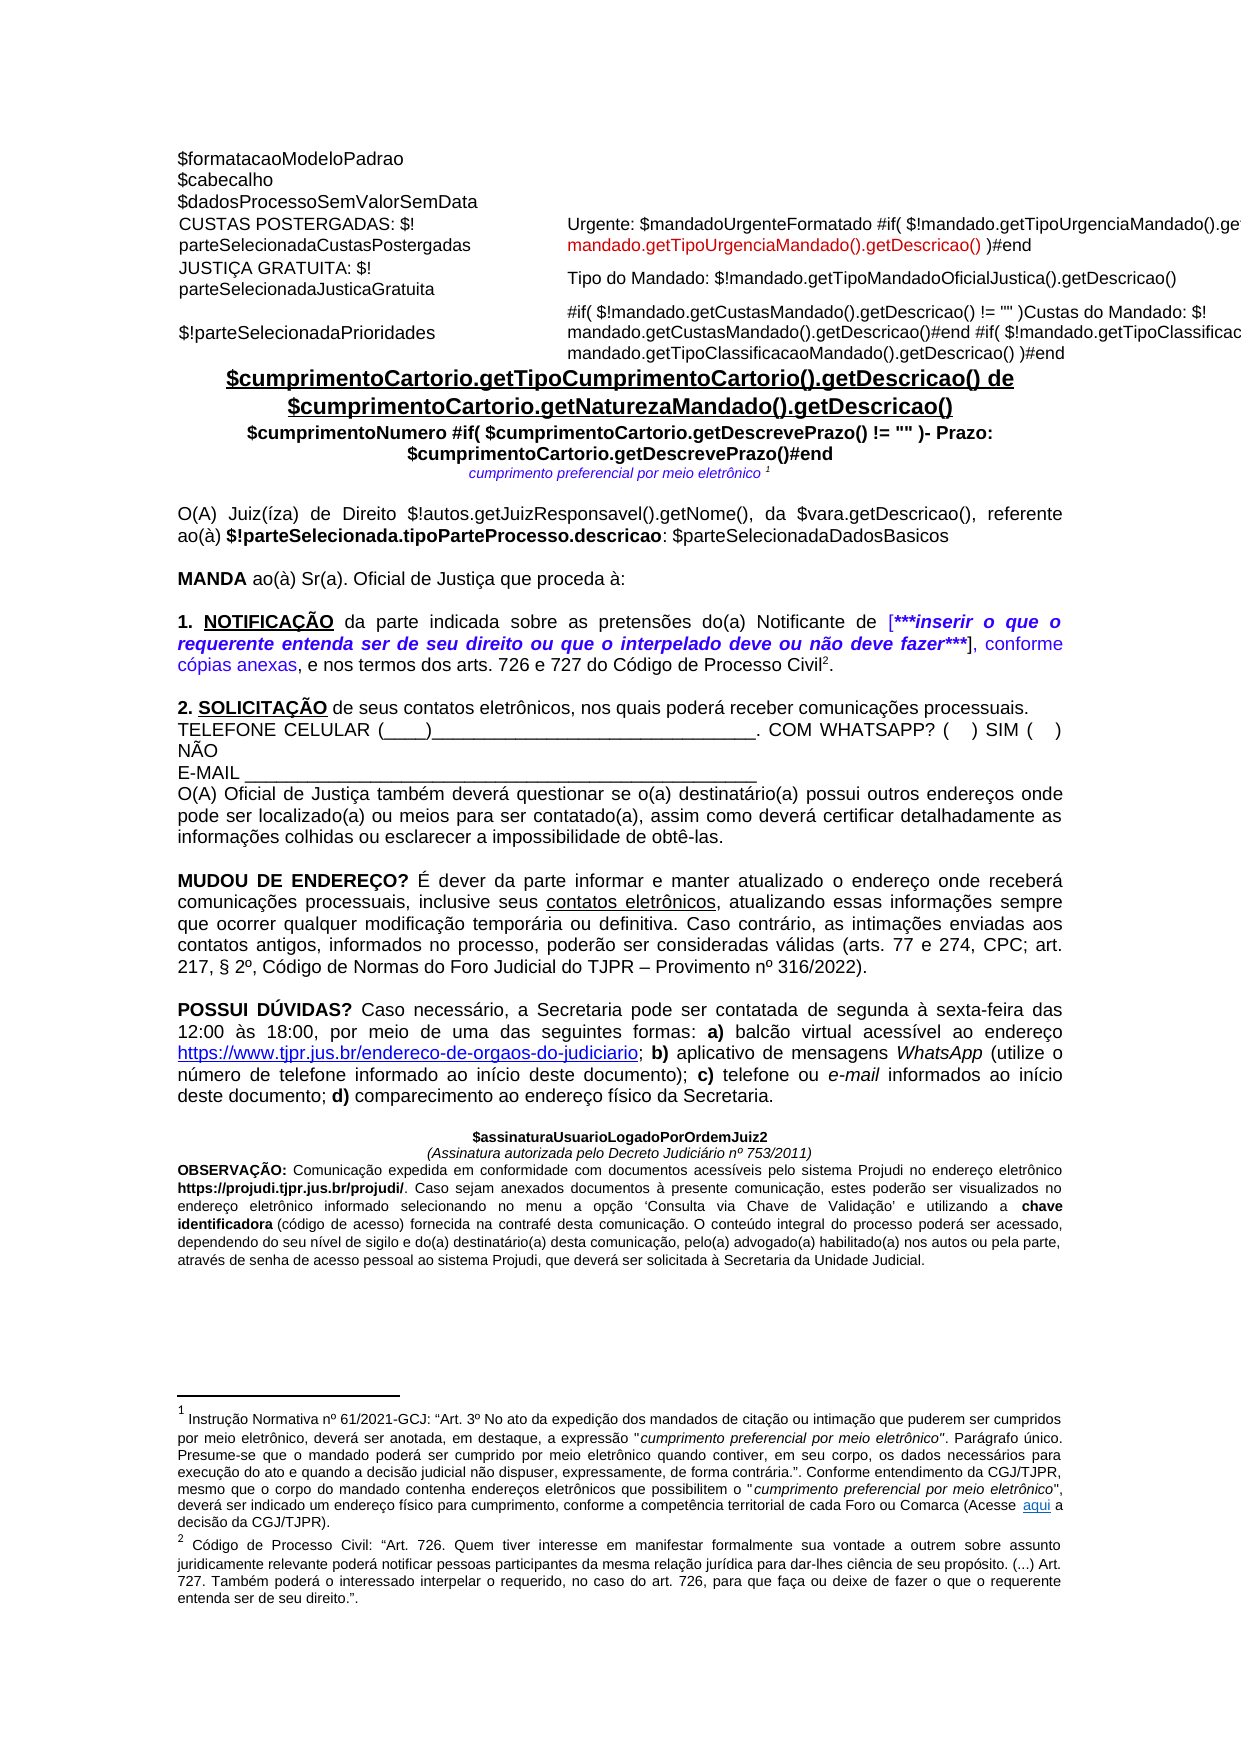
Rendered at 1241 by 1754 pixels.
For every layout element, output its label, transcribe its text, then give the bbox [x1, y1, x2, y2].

text TELEFONE CELULAR (____)_______________________________. COM WHATSAPP? ( ) SIM ( ) NÃO [177, 718, 1063, 762]
table_cell JUSTIÇA GRATUITA: $!parteSelecionadaJusticaGratuita [177, 256, 566, 300]
text OBSERVAÇÃO: Comunicação expedida em conformidade com documentos acessíveis pelo sistema Projudi no endereço eletrônico https://projudi.tjpr.jus.br/projudi/. Caso sejam anexados documentos à presente comunicação, estes poderão ser visualizados no endereço eletrônico informado selecionando no menu a opção ‘Consulta via Chave de Validação’ e utilizando a chave identificadora (código de acesso) fornecida na contrafé desta comunicação. O conteúdo integral do processo poderá ser acessado, dependendo do seu nível de sigilo e do(a) destinatário(a) desta comunicação, pelo(a) advogado(a) habilitado(a) nos autos ou pela parte, através de senha de acesso pessoal ao sistema Projudi, que deverá ser solicitada à Secretaria da Unidade Judicial. [177, 1162, 1063, 1269]
table_cell $!parteSelecionadaPrioridades [177, 300, 566, 364]
text 2. SOLICITAÇÃO de seus contatos eletrônicos, nos quais poderá receber comunicações processuais. [177, 697, 1063, 718]
table_header CUSTAS POSTERGADAS: $!parteSelecionadaCustasPostergadas [177, 212, 566, 256]
text cumprimento preferencial por meio eletrônico [177, 464, 1063, 481]
text $assinaturaUsuarioLogadoPorOrdemJuiz2 [177, 1128, 1063, 1145]
text O(A) Juiz(íza) de Direito $!autos.getJuizResponsavel().getNome(), da $vara.getDescricao(), referente ao(à) $!parteSelecionada.tipoParteProcesso.descricao: $parteSelecionadaDadosBasicos [177, 503, 1063, 546]
text $cumprimentoNumero #if( $cumprimentoCartorio.getDescrevePrazo() != "" )- Prazo: $cumprimentoCartorio.getDescrevePrazo()#end [177, 421, 1063, 464]
text POSSUI DÚVIDAS? Caso necessário, a Secretaria pode ser contatada de segunda à sexta-feira das 12:00 às 18:00, por meio de uma das seguintes formas: a) balcão virtual acessível ao endereço https://www.tjpr.jus.br/endereco-de-orgaos-do-judiciario; b) aplicativo de mensagens WhatsApp (utilize o número de telefone informado ao início deste documento); c) telefone ou e-mail informados ao início deste documento; d) comparecimento ao endereço físico da Secretaria. [177, 999, 1063, 1107]
table_cell Tipo do Mandado: $!mandado.getTipoMandadoOficialJustica().getDescricao() [566, 256, 1240, 300]
text $cabecalho [177, 169, 1063, 191]
text MANDA ao(à) Sr(a). Oficial de Justiça que proceda à: [177, 568, 1063, 589]
text MUDOU DE ENDEREÇO? É dever da parte informar e manter atualizado o endereço onde receberá comunicações processuais, inclusive seus contatos eletrônicos, atualizando essas informações sempre que ocorrer qualquer modificação temporária ou definitiva. Caso contrário, as intimações enviadas aos contatos antigos, informados no processo, poderão ser consideradas válidas (arts. 77 e 274, CPC; art. 217, § 2º, Código de Normas do Foro Judicial do TJPR – Provimento nº 316/2022). [177, 869, 1063, 977]
text O(A) Oficial de Justiça também deverá questionar se o(a) destinatário(a) possui outros endereços onde pode ser localizado(a) ou meios para ser contatado(a), assim como deverá certificar detalhadamente as informações colhidas ou esclarecer a impossibilidade de obtê-las. [177, 783, 1063, 848]
table_cell #if( $!mandado.getCustasMandado().getDescricao() != "" )Custas do Mandado: $!mandado.getCustasMandado().getDescricao()#end #if( $!mandado.getTipoClassificacaoMandado().getDescricao() != "" )( $!mandado.getTipoClassificacaoMandado().getDescricao() )#end [566, 300, 1240, 364]
text $cumprimentoCartorio.getTipoCumprimentoCartorio().getDescricao() de $cumprimentoCartorio.getNaturezaMandado().getDescricao() [177, 364, 1063, 419]
text E-MAIL _________________________________________________ [177, 762, 1063, 783]
text (Assinatura autorizada pelo Decreto Judiciário nº 753/2011) [177, 1145, 1063, 1162]
table_header Urgente: $mandadoUrgenteFormatado #if( $!mandado.getTipoUrgenciaMandado().getDescricao() != "" )( $!mandado.getTipoUrgenciaMandado().getDescricao() )#end [566, 212, 1240, 256]
text 1. NOTIFICAÇÃO da parte indicada sobre as pretensões do(a) Notificante de [***inserir o que o requerente entenda ser de seu direito ou que o interpelado deve ou não deve fazer***], conforme cópias anexas, e nos termos dos arts. 726 e 727 do Código de Processo Civil. [177, 611, 1063, 675]
text $dadosProcessoSemValorSemData [177, 191, 1063, 212]
text $formatacaoModeloPadrao [177, 148, 1063, 169]
